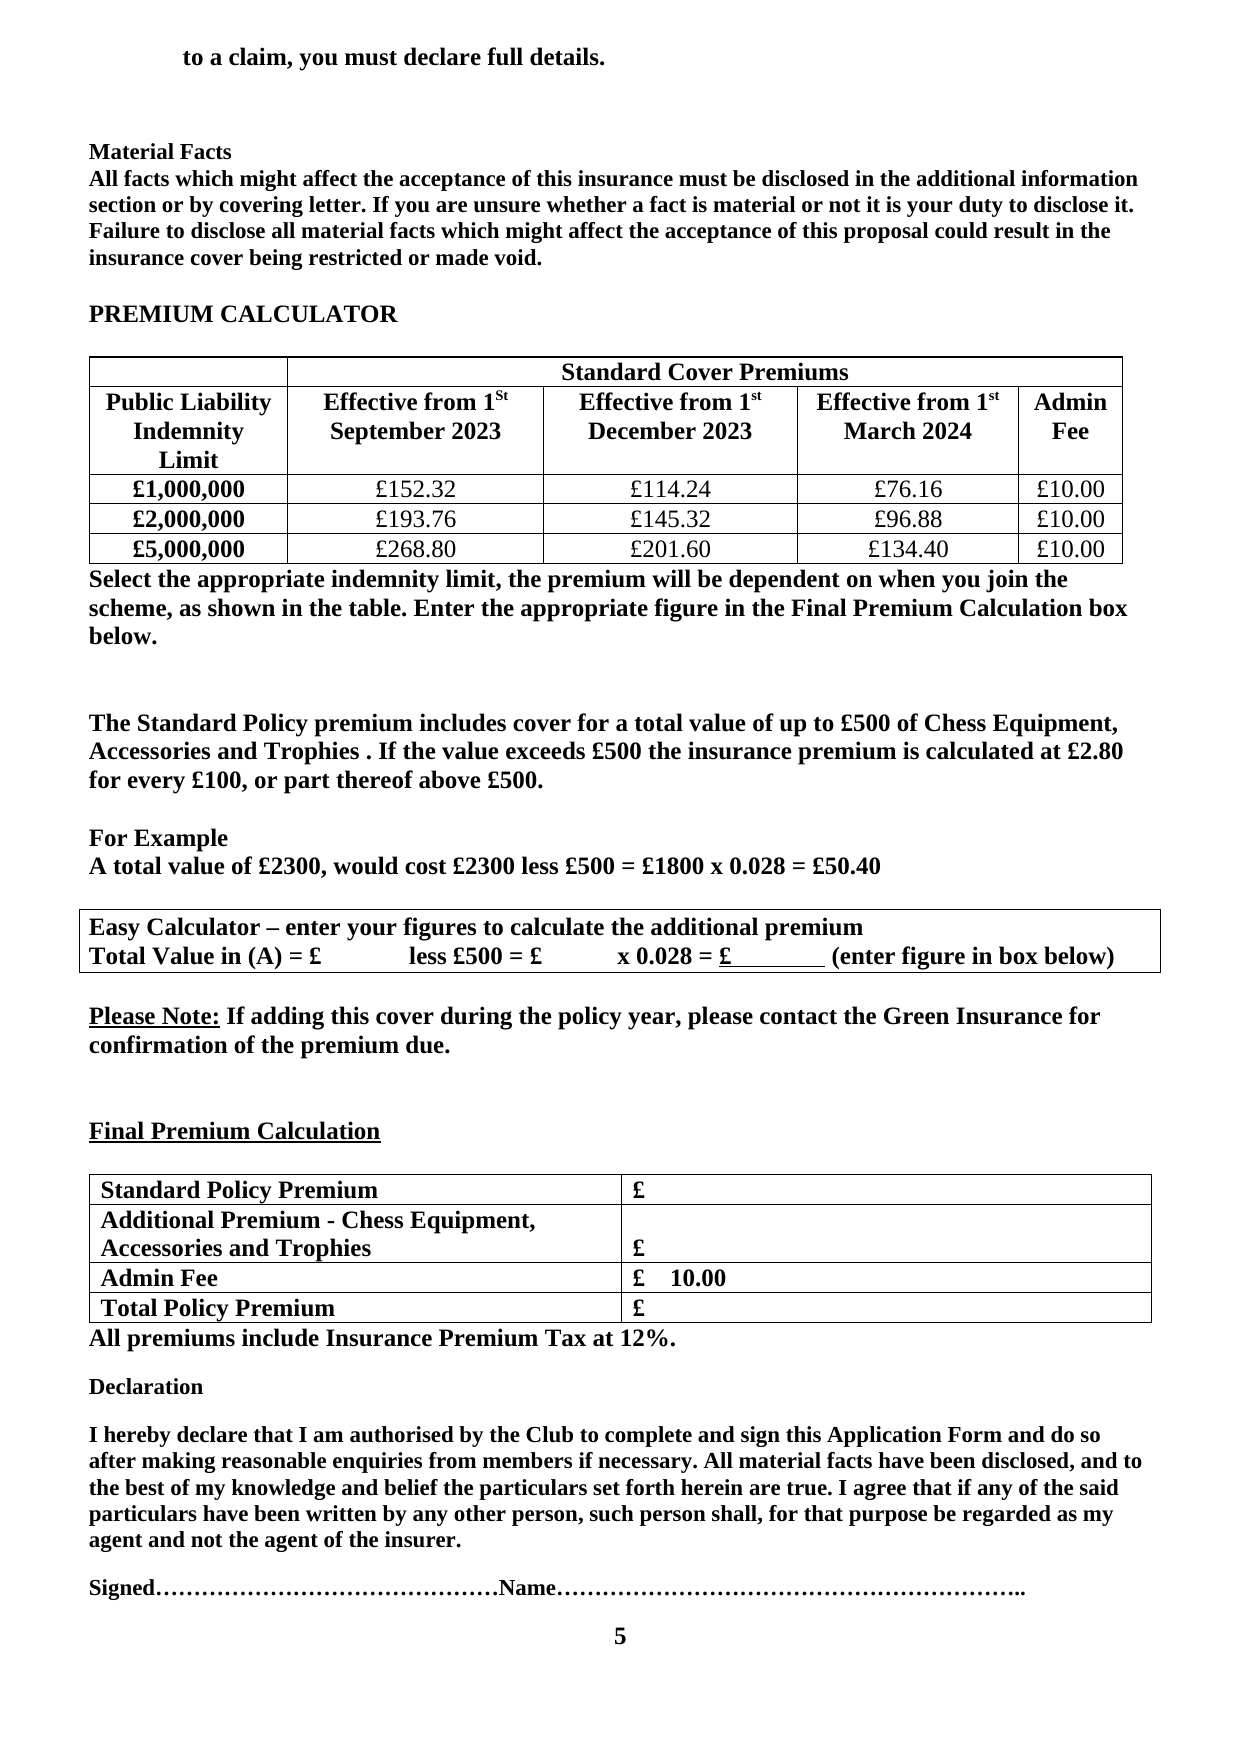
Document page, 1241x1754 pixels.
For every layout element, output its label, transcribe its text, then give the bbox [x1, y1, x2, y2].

table_cell Effective from 1st December 2023 [544, 387, 797, 473]
text All facts which might affect the acceptance of this insurance must be disclosed in the additional information section or by covering letter. If you are unsure whether a fact is material or not it is your duty to disclose it. Failure to disclose all material facts which might affect the acceptance of this proposal could result in the insurance cover being restricted or made void. [89, 165, 1152, 270]
text Total Value in (A) = £ less £500 = £ x 0.028 = £ (enter figure in box below) [80, 938, 1160, 972]
table_cell £ [622, 1205, 1151, 1262]
table_cell £268.80 [288, 534, 543, 563]
table_cell Public Liability Indemnity Limit [90, 387, 287, 473]
text Signed………………………………………Name…………………………………………………….. [89, 1574, 1152, 1601]
table_cell Total Policy Premium [90, 1293, 621, 1322]
table_cell Admin Fee [90, 1263, 621, 1292]
text PREMIUM CALCULATOR [89, 299, 1152, 328]
table_cell £193.76 [288, 504, 543, 533]
text For Example [89, 823, 1152, 851]
text Please Note: If adding this cover during the policy year, please contact the Green Insurance for confirmation of the premium due. [89, 1001, 1152, 1059]
table_cell Effective from 1St September 2023 [288, 387, 543, 473]
table_cell £ [622, 1293, 1151, 1322]
text Final Premium Calculation [89, 1116, 1152, 1145]
table_cell £145.32 [544, 504, 797, 533]
table_cell £5,000,000 [90, 534, 287, 563]
table_cell £152.32 [288, 475, 543, 503]
table_cell £134.40 [798, 534, 1018, 563]
table_header Standard Policy Premium [90, 1175, 621, 1204]
text A total value of £2300, would cost £2300 less £500 = £1800 x 0.028 = £50.40 [89, 851, 1152, 880]
table_cell £10.00 [1019, 475, 1122, 503]
text Select the appropriate indemnity limit, the premium will be dependent on when you join the scheme, as shown in the table. Enter the appropriate figure in the Final Premium Calculation box below. [89, 564, 1152, 650]
table_header Standard Cover Premiums [288, 358, 1122, 386]
table_cell £2,000,000 [90, 504, 287, 533]
text to a claim, you must declare full details. [182, 42, 1152, 71]
table_cell £201.60 [544, 534, 797, 563]
text I hereby declare that I am authorised by the Club to complete and sign this Application Form and do so after making reasonable enquiries from members if necessary. All material facts have been disclosed, and to the best of my knowledge and belief the particulars set forth herein are true. I agree that if any of the said particulars have been written by any other person, such person shall, for that purpose be regarded as my agent and not the agent of the insurer. [89, 1421, 1152, 1553]
text Material Facts [89, 138, 1152, 165]
table_cell £96.88 [798, 504, 1018, 533]
table_cell £10.00 [1019, 504, 1122, 533]
text Declaration [89, 1373, 1152, 1399]
table_header £ [622, 1175, 1151, 1204]
table_cell £76.16 [798, 475, 1018, 503]
table_cell £ 10.00 [622, 1263, 1151, 1292]
table_cell £1,000,000 [90, 475, 287, 503]
table_cell Admin Fee [1019, 387, 1122, 473]
table_cell £114.24 [544, 475, 797, 503]
table_cell Effective from 1st March 2024 [798, 387, 1018, 473]
text Easy Calculator – enter your figures to calculate the additional premium [80, 910, 1160, 938]
table_cell Additional Premium - Chess Equipment, Accessories and Trophies [90, 1205, 621, 1262]
table_cell £10.00 [1019, 534, 1122, 563]
text The Standard Policy premium includes cover for a total value of up to £500 of Chess Equipment, Accessories and Trophies . If the value exceeds £500 the insurance premium is calculated at £2.80 for every £100, or part thereof above £500. [89, 708, 1152, 794]
text All premiums include Insurance Premium Tax at 12%. [89, 1323, 1152, 1352]
table_header [90, 358, 287, 386]
